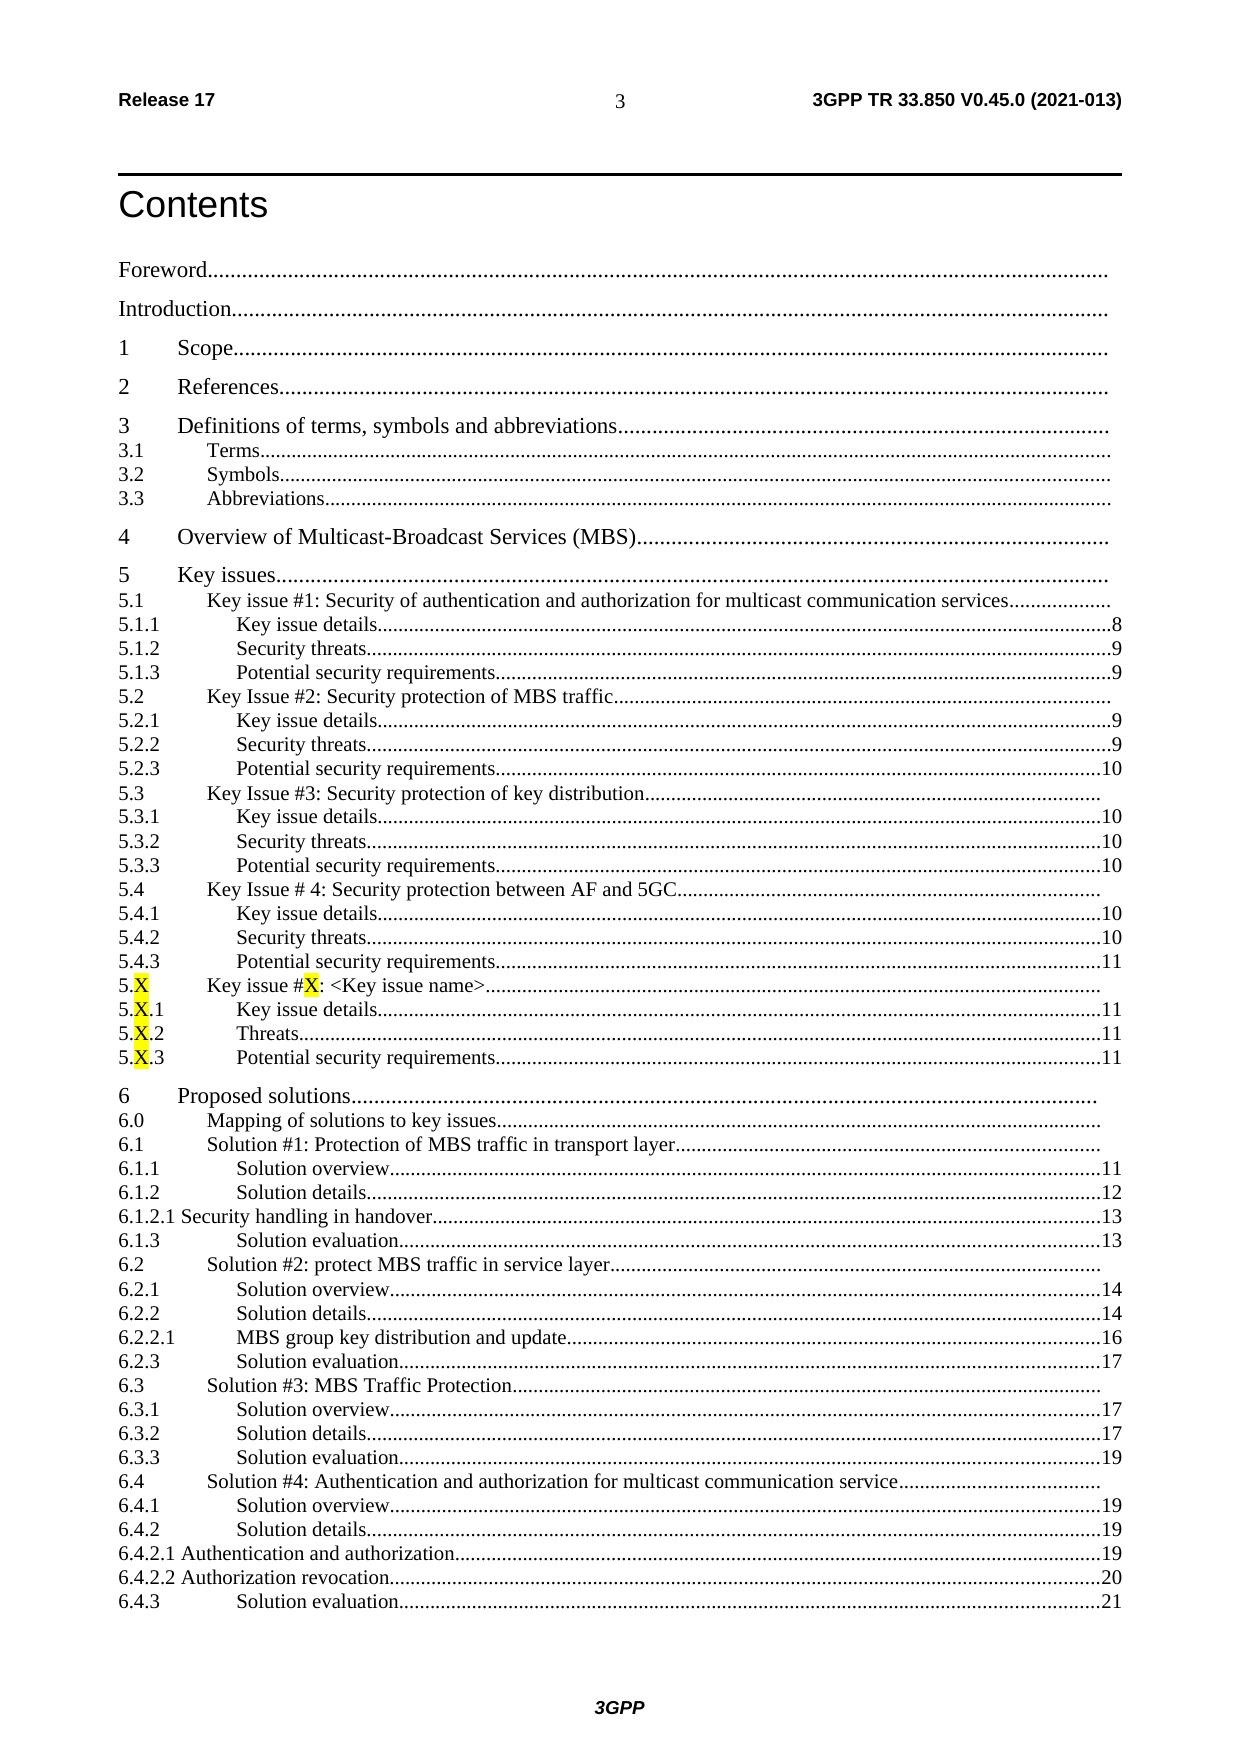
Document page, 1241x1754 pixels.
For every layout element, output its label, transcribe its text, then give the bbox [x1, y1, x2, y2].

text Contents [118, 176, 1122, 225]
